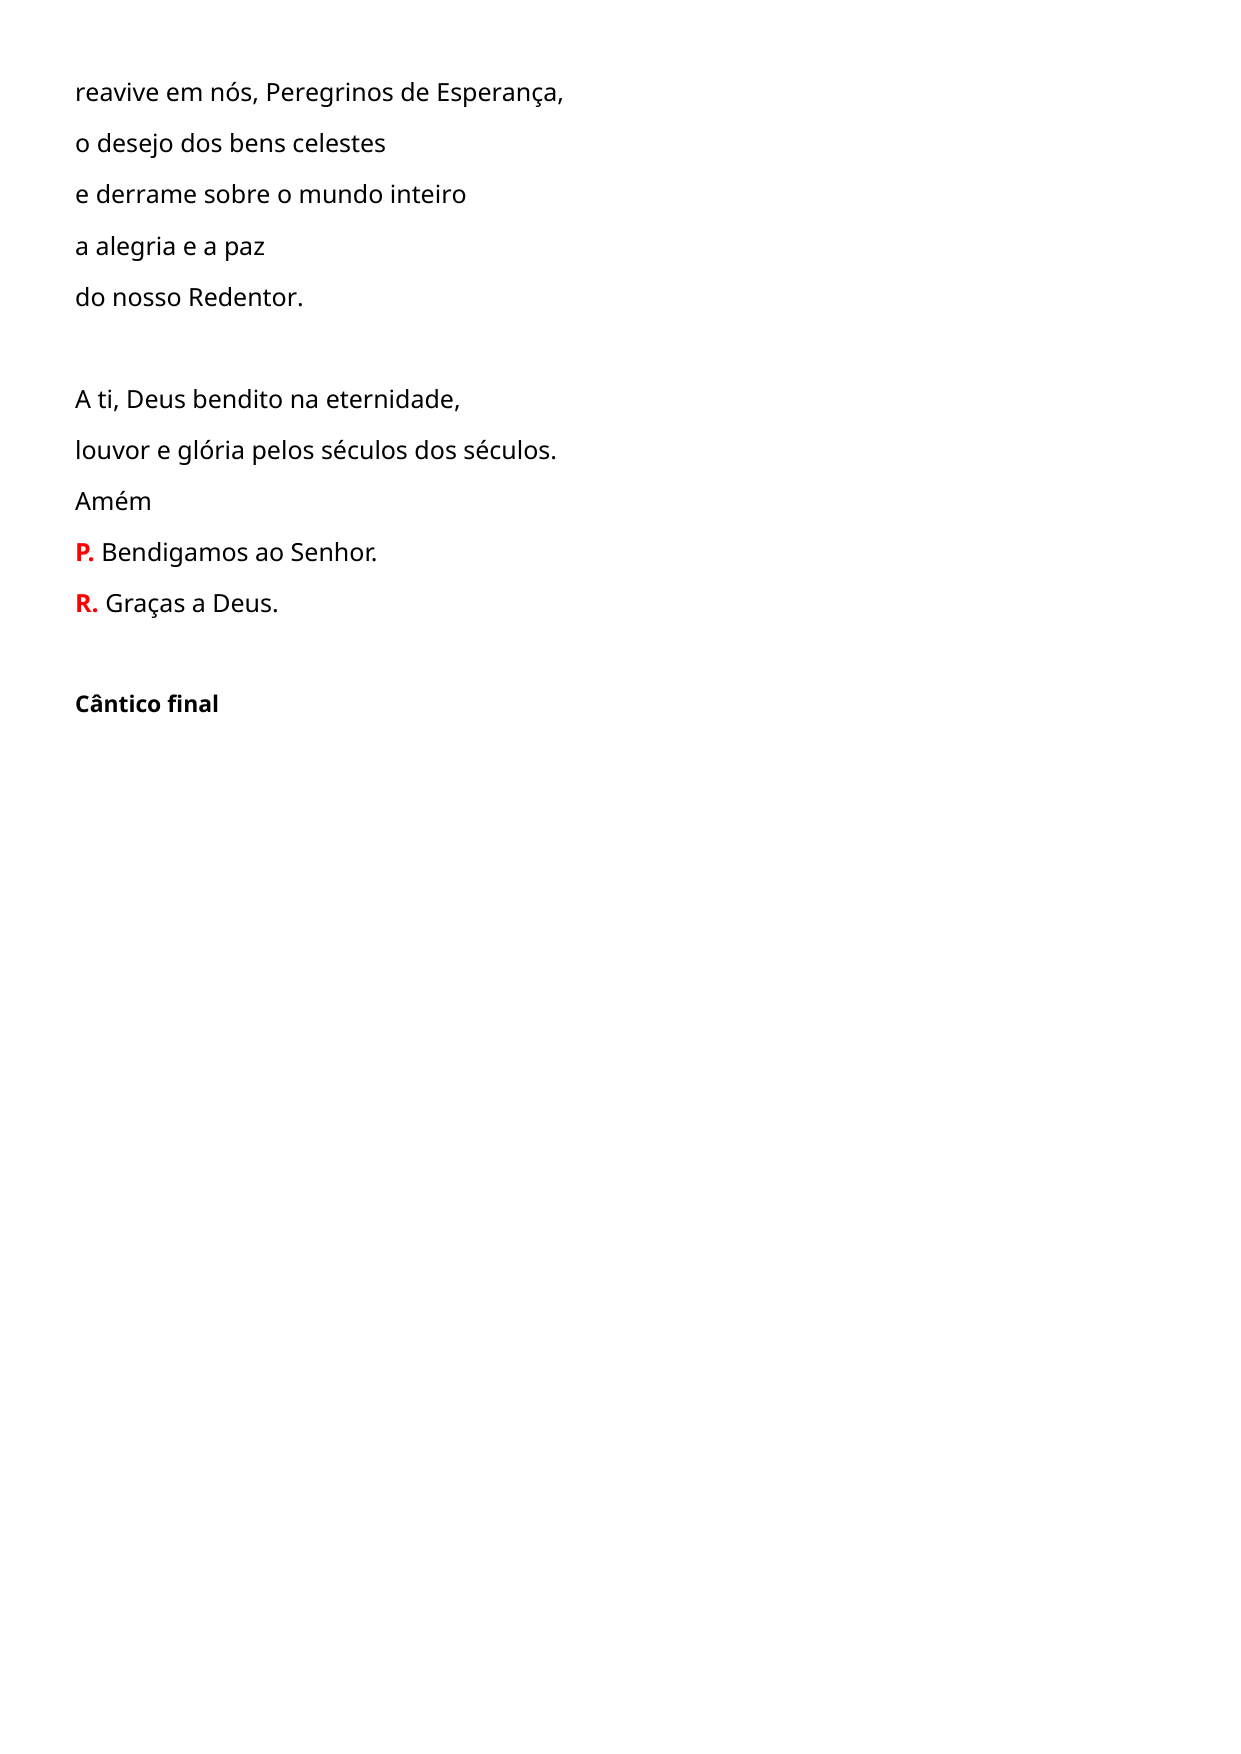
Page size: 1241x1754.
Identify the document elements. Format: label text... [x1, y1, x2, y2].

text louvor e glória pelos séculos dos séculos. [75, 432, 1165, 466]
text Amém [75, 483, 1165, 517]
text o desejo dos bens celestes [75, 126, 1165, 160]
text A ti, Deus bendito na eternidade, [75, 381, 1165, 415]
text Cântico final [75, 687, 1165, 719]
text R. Graças a Deus. [75, 585, 1165, 619]
text reavive em nós, Peregrinos de Esperança, [75, 75, 1165, 109]
text a alegria e a paz [75, 228, 1165, 262]
text do nosso Redentor. [75, 279, 1165, 313]
text e derrame sobre o mundo inteiro [75, 177, 1165, 211]
text P. Bendigamos ao Senhor. [75, 534, 1165, 568]
